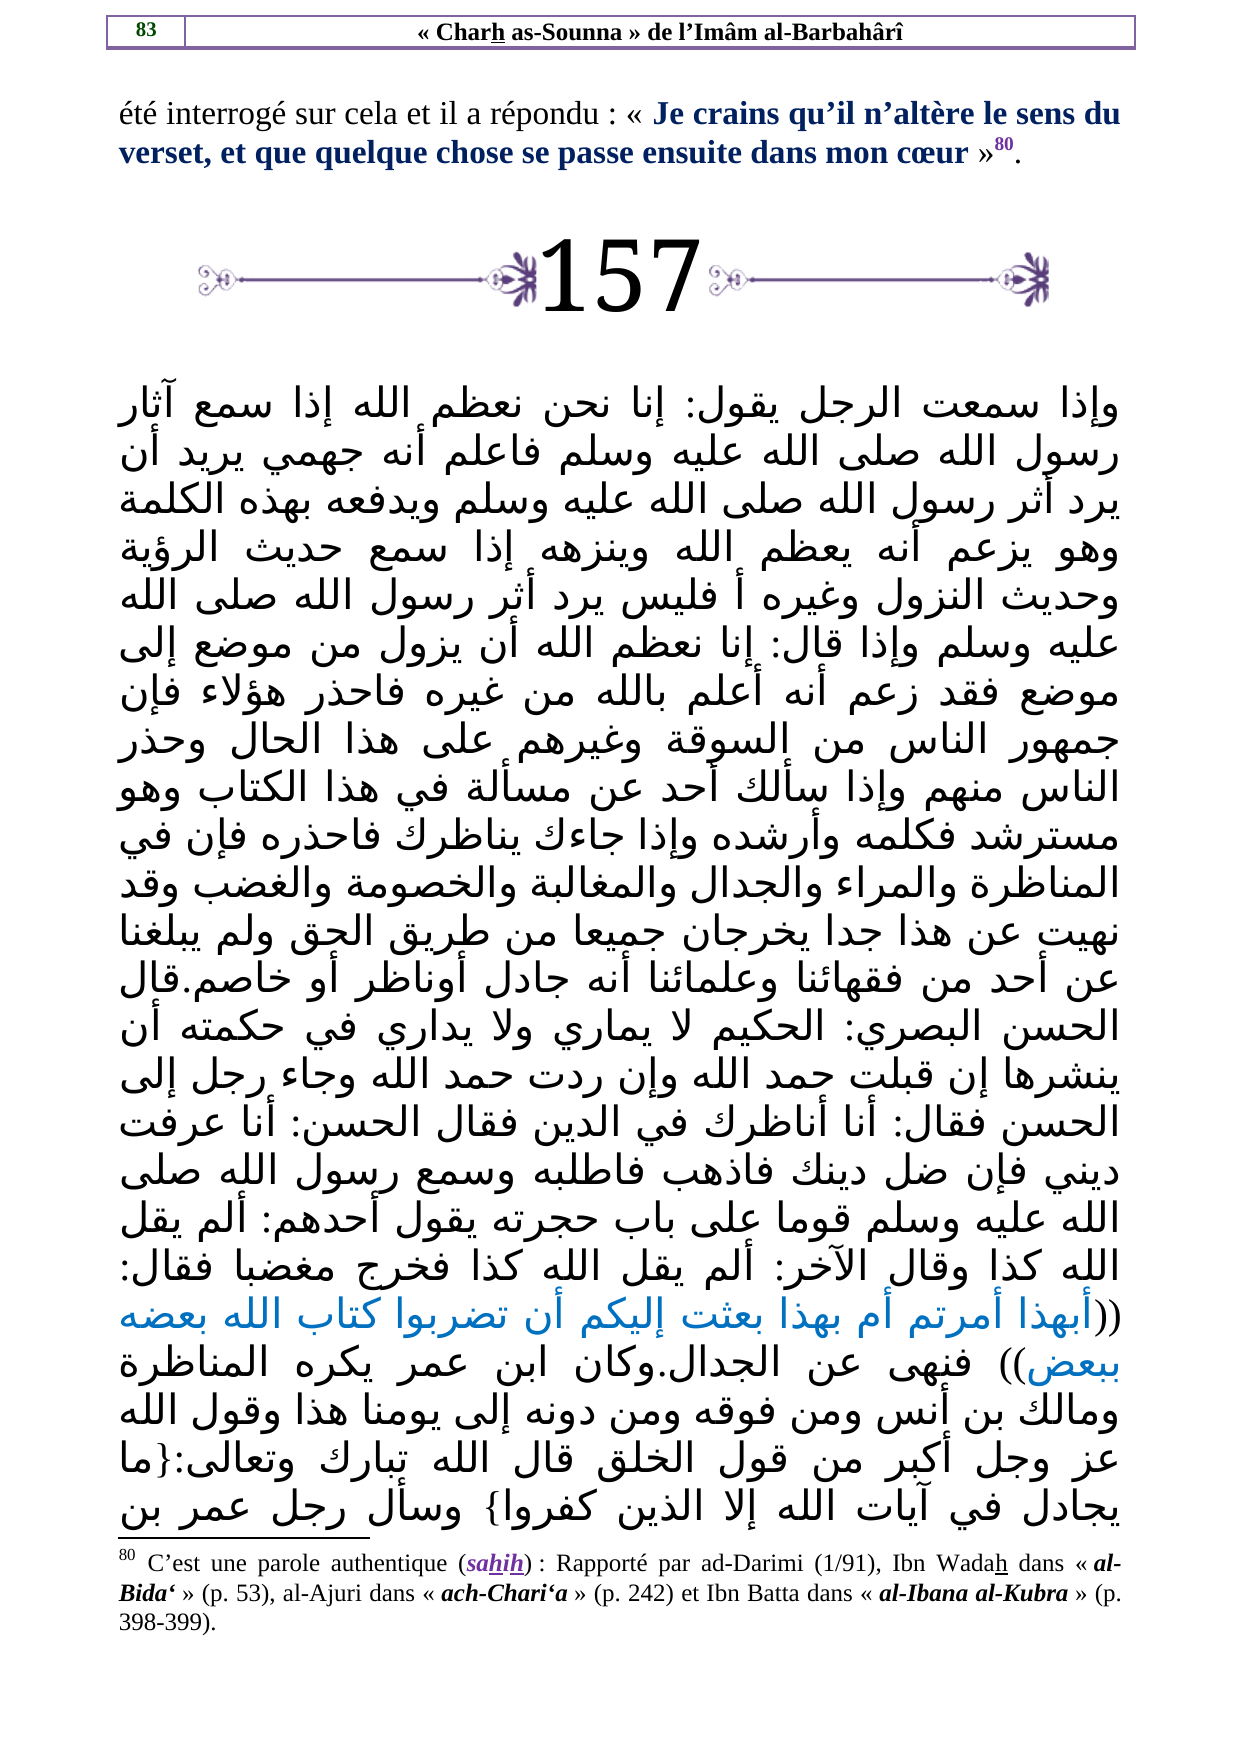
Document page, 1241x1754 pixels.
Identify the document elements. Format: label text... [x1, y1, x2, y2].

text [118, 379, 1122, 1529]
text 157 [118, 204, 1122, 341]
text Et ne cherches pas de moyens en toi-même pour tenter de contrer les gens de l’innovation, car il t’es uniquement demandé de ne pas leur parler, sinon cela pourrait leur donner la possibilité de prendre le dessus sur toi (par ton manque de science), seulement saches que Muhammad ibn Sirîn (rahimahullah), malgré son rang et son mérite, n’a pas répondu à un homme parmi les adeptes de l’innovation à propos d’une seule question, il s’est refusé à entendre de sa bouche un seul verset du Livre d’Allah. Il lui été interrogé sur cela et il a répondu : « Je crains qu’il n’altère le sens du verset, et que quelque chose se passe ensuite dans mon cœur ». [118, 93, 1122, 170]
